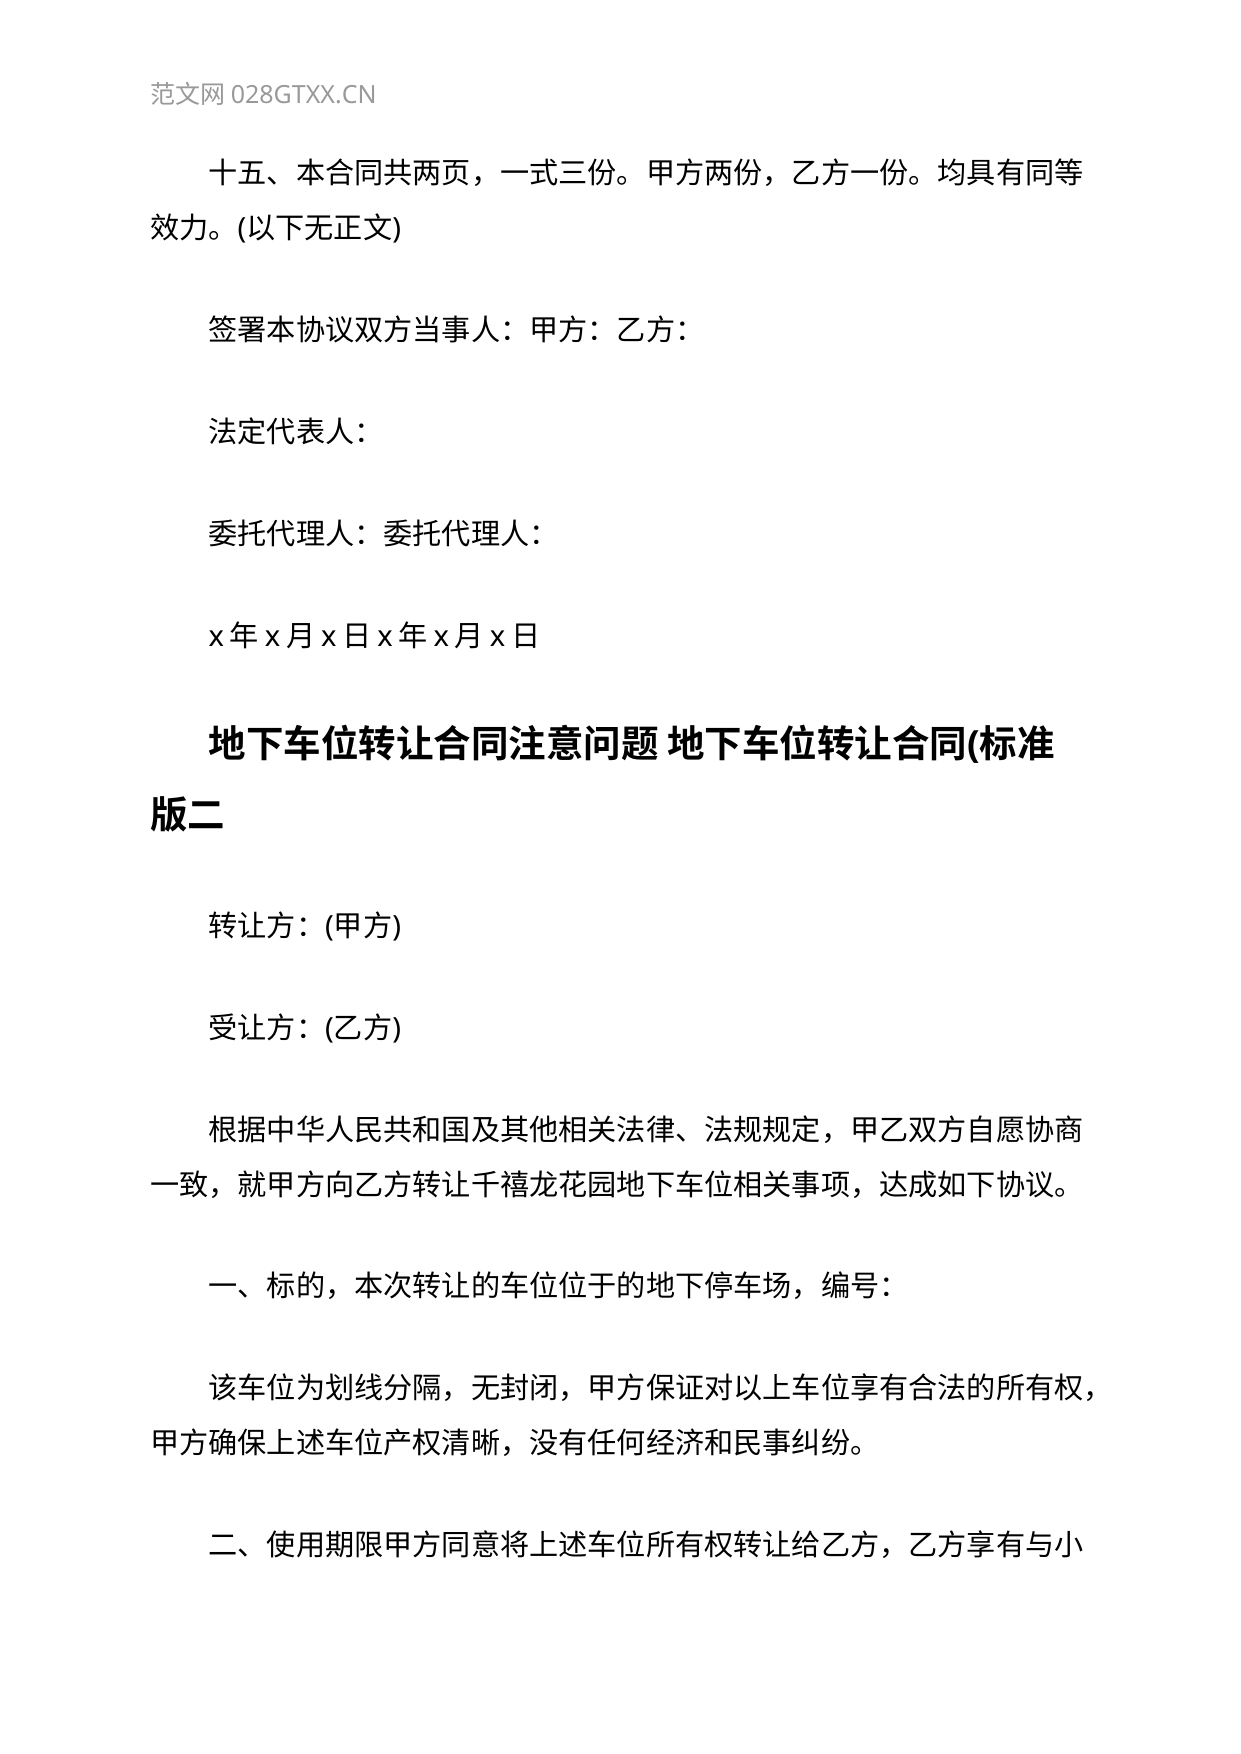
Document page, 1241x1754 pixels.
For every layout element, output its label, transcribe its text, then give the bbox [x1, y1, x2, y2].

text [150, 1521, 1090, 1564]
text 根据中华人民共和国及其他相关法律、法规规定，甲乙双方自愿协商一致，就甲方向乙方转让千禧龙花园地下车位相关事项，达成如下协议。 [150, 1106, 1090, 1203]
text 一、标的，本次转让的车位位于的地下停车场，编号： [150, 1263, 1090, 1305]
text 地下车位转让合同注意问题 地下车位转让合同(标准版二 [150, 714, 1090, 839]
text 法定代表人： [150, 409, 1090, 451]
text 签署本协议双方当事人：甲方：乙方： [150, 307, 1090, 349]
text x年x月x日x年x月x日 [150, 612, 1090, 654]
text 转让方：(甲方) [150, 902, 1090, 945]
text 十五、本合同共两页，一式三份。甲方两份，乙方一份。均具有同等效力。(以下无正文) [150, 150, 1090, 247]
text 该车位为划线分隔，无封闭，甲方保证对以上车位享有合法的所有权，甲方确保上述车位产权清晰，没有任何经济和民事纠纷。 [150, 1365, 1090, 1462]
text 受让方：(乙方) [150, 1004, 1090, 1047]
text 委托代理人：委托代理人： [150, 510, 1090, 553]
